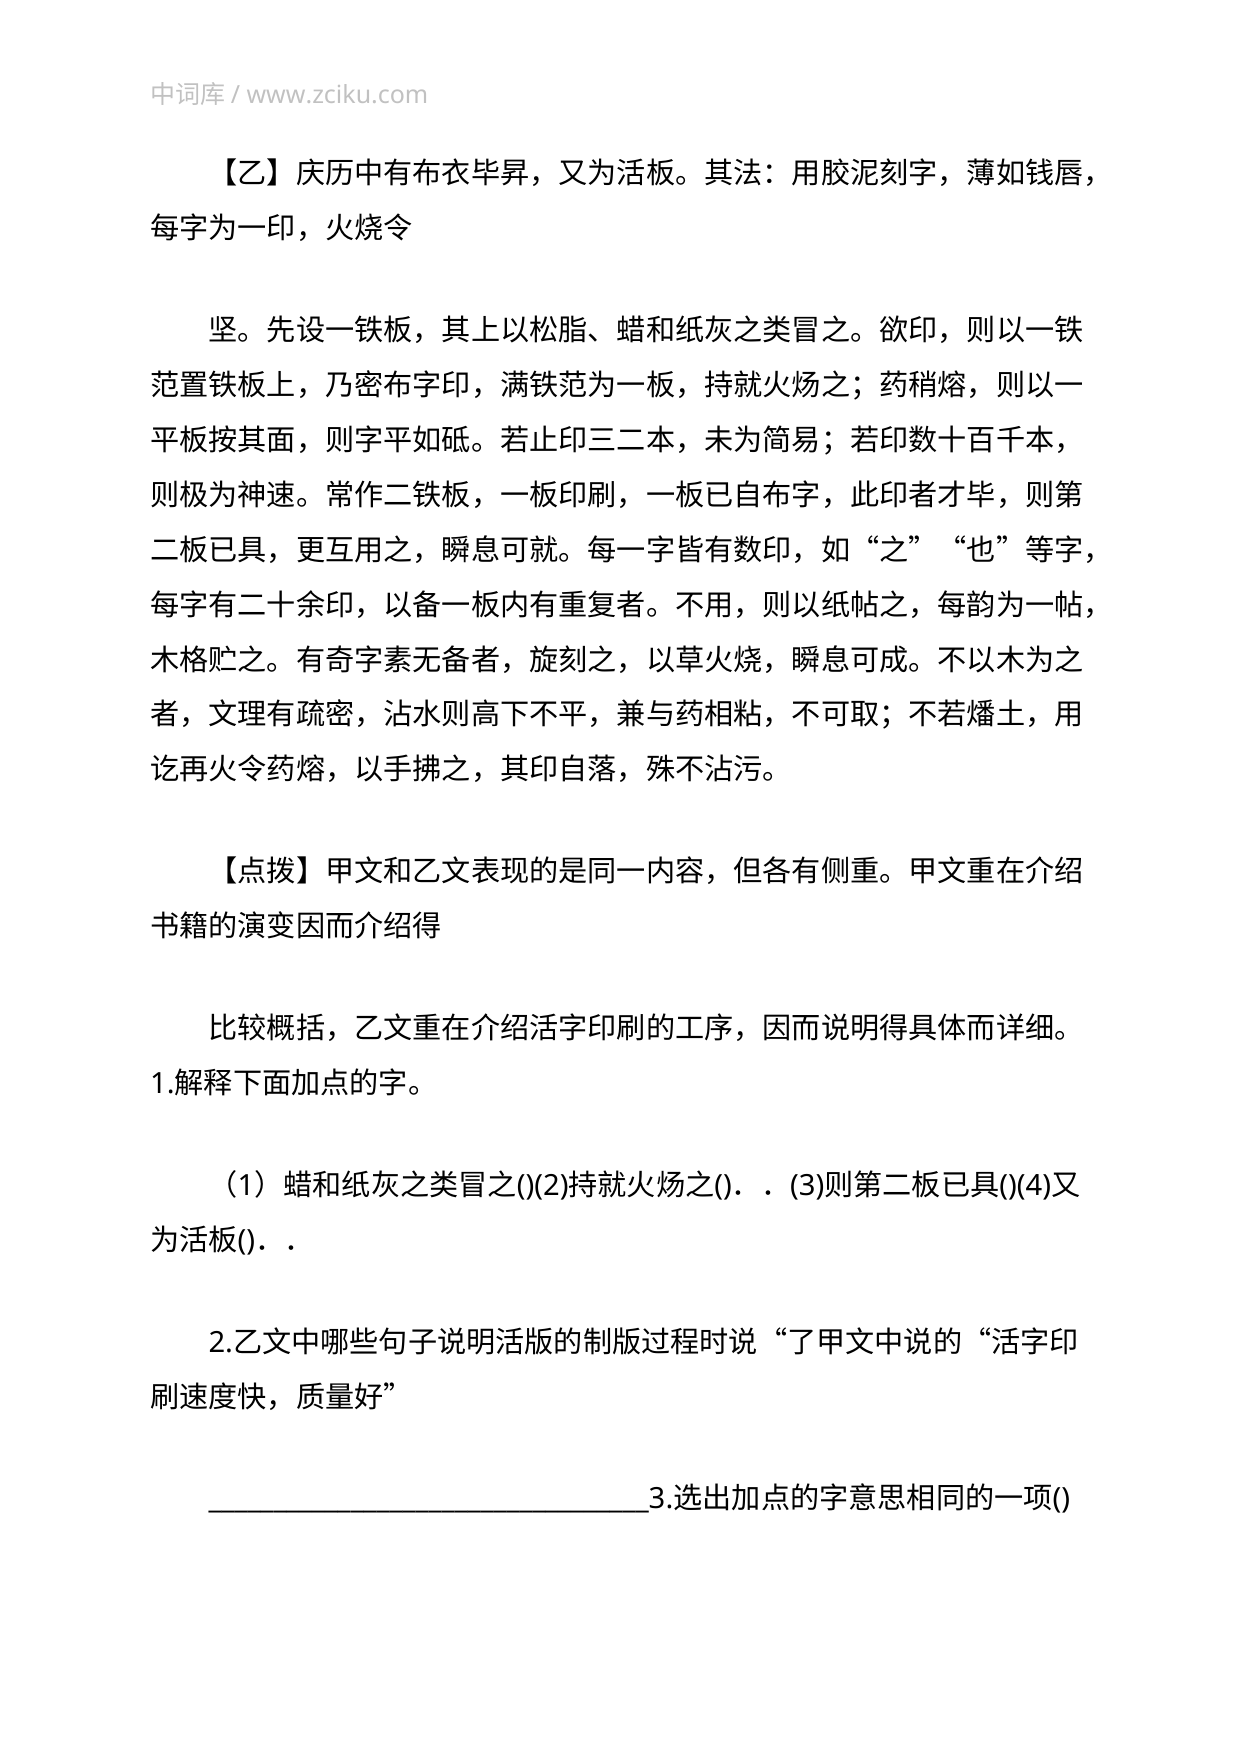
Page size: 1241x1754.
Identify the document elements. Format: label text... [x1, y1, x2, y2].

text 比较概括，乙文重在介绍活字印刷的工序，因而说明得具体而详细。1.解释下面加点的字。 [150, 1004, 1090, 1102]
text （1）蜡和纸灰之类冒之()(2)持就火炀之()．．(3)则第二板已具()(4)又为活板()．． [150, 1161, 1090, 1258]
text 2.乙文中哪些句子说明活版的制版过程时说“了甲文中说的“活字印刷速度快，质量好” [150, 1318, 1090, 1415]
text 【点拨】甲文和乙文表现的是同一内容，但各有侧重。甲文重在介绍书籍的演变因而介绍得 [150, 848, 1090, 945]
text 【乙】庆历中有布衣毕昇，又为活板。其法：用胶泥刻字，薄如钱唇，每字为一印，火烧令 [150, 150, 1090, 247]
text 坚。先设一铁板，其上以松脂、蜡和纸灰之类冒之。欲印，则以一铁范置铁板上，乃密布字印，满铁范为一板，持就火炀之；药稍熔，则以一平板按其面，则字平如砥。若止印三二本，未为简易；若印数十百千本，则极为神速。常作二铁板，一板印刷，一板已自布字，此印者才毕，则第二板已具，更互用之，瞬息可就。每一字皆有数印，如“之”“也”等字，每字有二十余印，以备一板内有重复者。不用，则以纸帖之，每韵为一帖，木格贮之。有奇字素无备者，旋刻之，以草火烧，瞬息可成。不以木为之者，文理有疏密，沾水则高下不平，兼与药相粘，不可取；不若燔土，用讫再火令药熔，以手拂之，其印自落，殊不沾污。 [150, 307, 1090, 788]
text __________________________________3.选出加点的字意思相同的一项() [150, 1475, 1090, 1517]
